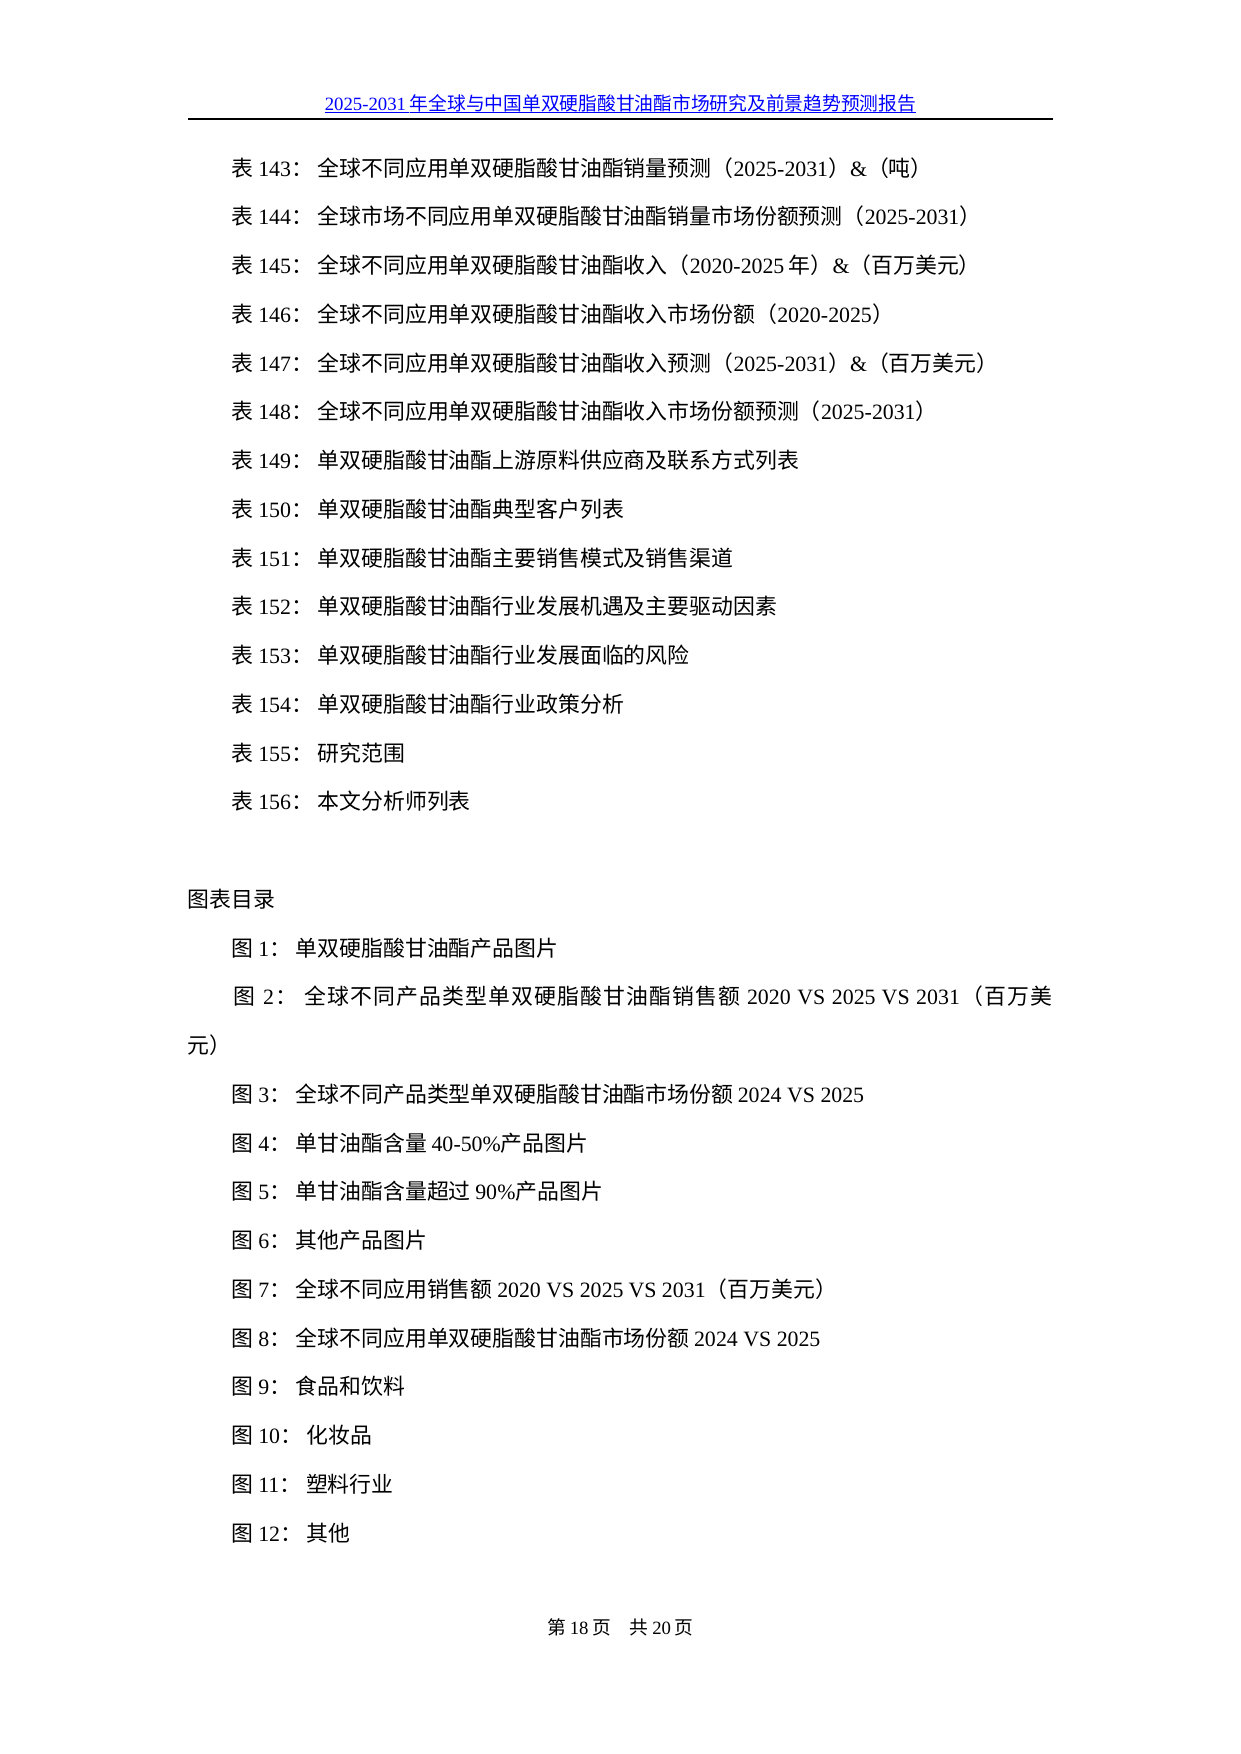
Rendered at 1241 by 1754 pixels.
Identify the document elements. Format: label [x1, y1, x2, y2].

text [187, 150, 1053, 1548]
